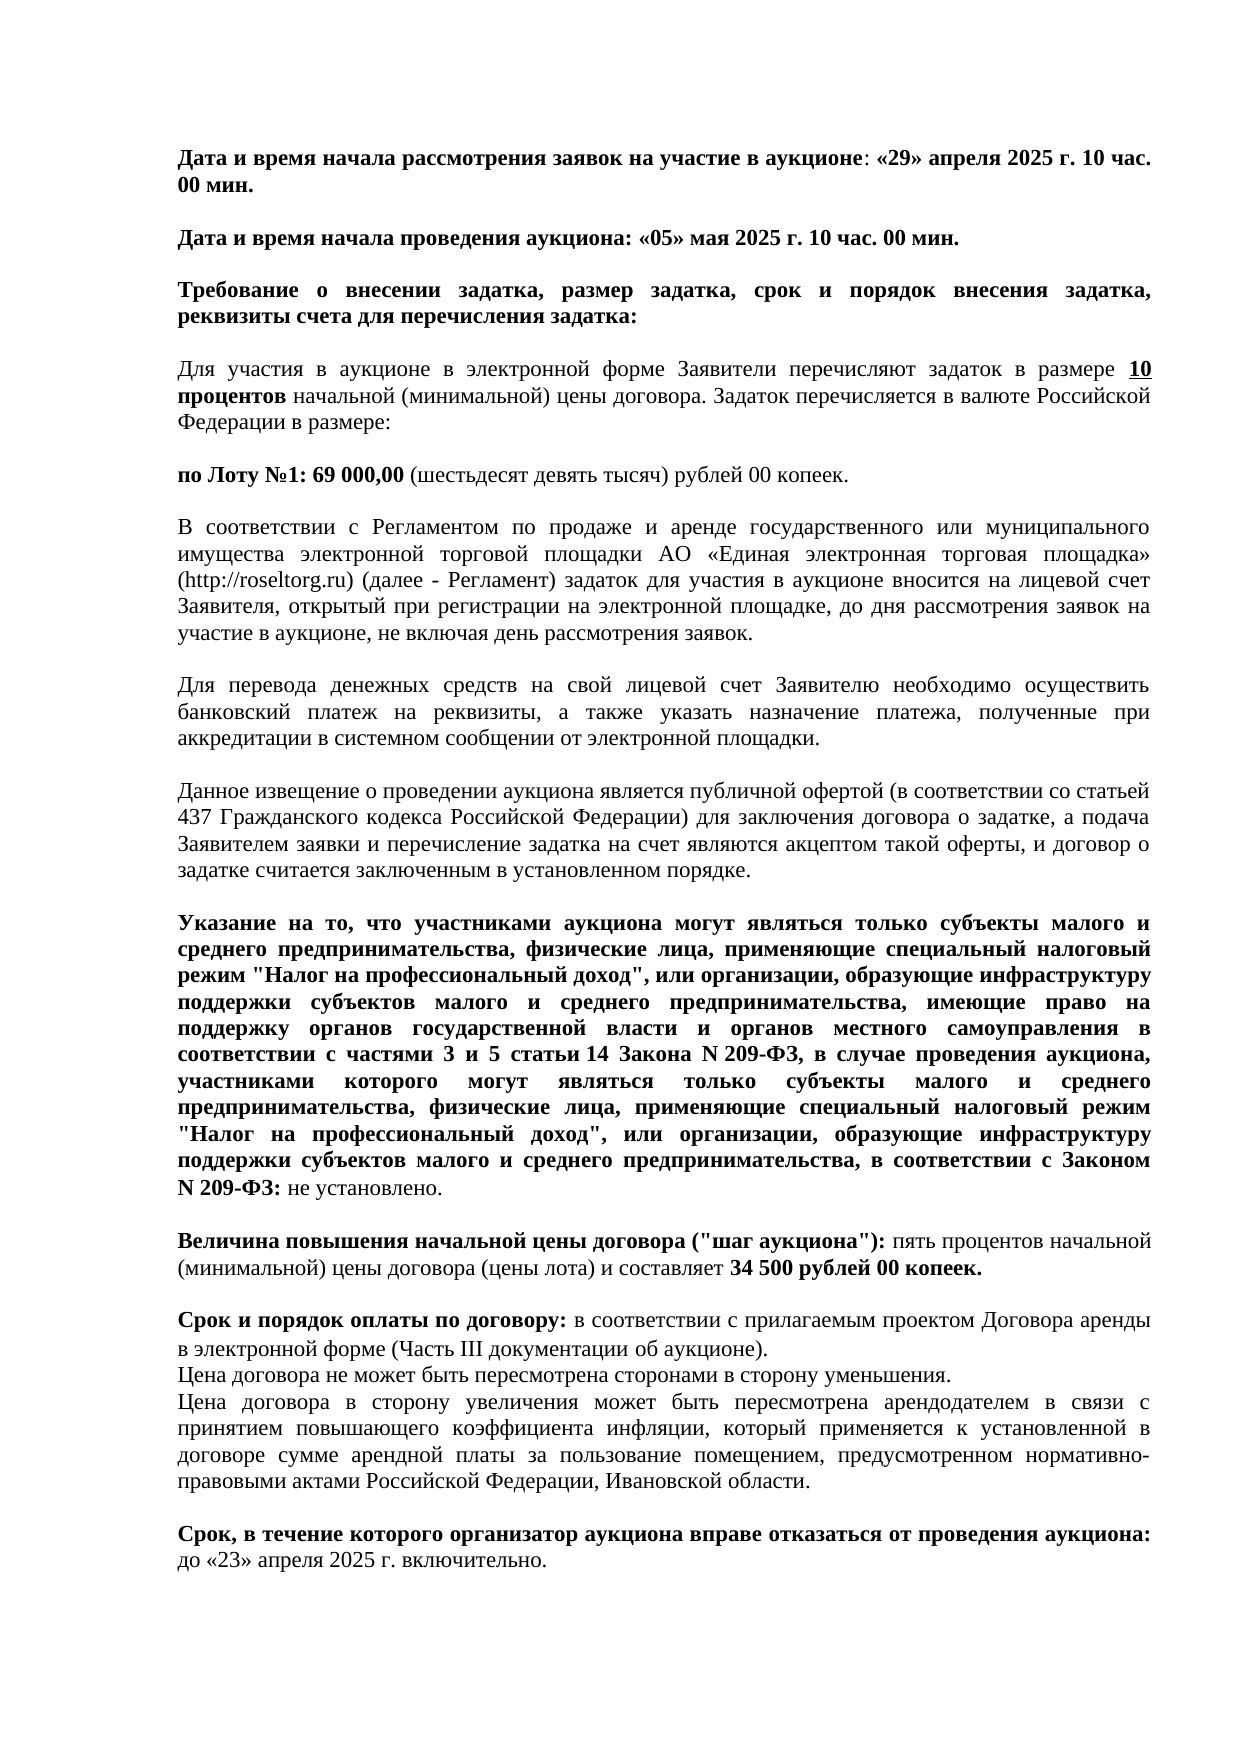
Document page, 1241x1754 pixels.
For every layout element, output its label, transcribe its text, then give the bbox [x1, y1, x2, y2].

text Цена договора не может быть пересмотрена сторонами в сторону уменьшения. [177, 1362, 1152, 1388]
text по Лоту №1: 69 000,00 (шестьдесят девять тысяч) рублей 00 копеек. [177, 461, 1152, 487]
text Для перевода денежных средств на свой лицевой счет Заявителю необходимо осуществить банковский платеж на реквизиты, а также указать назначение платежа, полученные при аккредитации в системном сообщении от электронной площадки. [177, 672, 1152, 751]
text Требование о внесении задатка, размер задатка, срок и порядок внесения задатка, реквизиты счета для перечисления задатка: [177, 276, 1152, 329]
text Срок и порядок оплаты по договору: в соответствии с прилагаемым проектом Договора аренды в электронной форме (Часть III документации об аукционе). [177, 1306, 1152, 1362]
text Указание на то, что участниками аукциона могут являться только субъекты малого и среднего предпринимательства, физические лица, применяющие специальный налоговый режим "Налог на профессиональный доход", или организации, образующие инфраструктуру поддержки субъектов малого и среднего предпринимательства, имеющие право на поддержку органов государственной власти и органов местного самоуправления в соответствии с частями 3 и 5 статьи 14 Закона N 209-ФЗ, в случае проведения аукциона, участниками которого могут являться только субъекты малого и среднего предпринимательства, физические лица, применяющие специальный налоговый режим "Налог на профессиональный доход", или организации, образующие инфраструктуру поддержки субъектов малого и среднего предпринимательства, в соответствии с Законом N 209-ФЗ: не установлено. [177, 909, 1152, 1201]
text В соответствии с Регламентом по продаже и аренде государственного или муниципального имущества электронной торговой площадки АО «Единая электронная торговая площадка» (http://roseltorg.ru) (далее - Регламент) задаток для участия в аукционе вносится на лицевой счет Заявителя, открытый при регистрации на электронной площадке, до дня рассмотрения заявок на участие в аукционе, не включая день рассмотрения заявок. [177, 513, 1152, 645]
text Дата и время начала проведения аукциона: «05» мая 2025 г. 10 час. 00 мин. [177, 223, 1152, 250]
text Дата и время начала рассмотрения заявок на участие в аукционе: «29» апреля 2025 г. 10 час. 00 мин. [177, 144, 1152, 197]
text Для участия в аукционе в электронной форме Заявители перечисляют задаток в размере 10 процентов начальной (минимальной) цены договора. Задаток перечисляется в валюте Российской Федерации в размере: [177, 355, 1152, 434]
text Срок, в течение которого организатор аукциона вправе отказаться от проведения аукциона: до «23» апреля 2025 г. включительно. [177, 1520, 1152, 1572]
text Данное извещение о проведении аукциона является публичной офертой (в соответствии со статьей 437 Гражданского кодекса Российской Федерации) для заключения договора о задатке, а подача Заявителем заявки и перечисление задатка на счет являются акцептом такой оферты, и договор о задатке считается заключенным в установленном порядке. [177, 777, 1152, 882]
text Цена договора в сторону увеличения может быть пересмотрена арендодателем в связи с принятием повышающего коэффициента инфляции, который применяется к установленной в договоре сумме арендной платы за пользование помещением, предусмотренном нормативно-правовыми актами Российской Федерации, Ивановской области. [177, 1388, 1152, 1493]
text Величина повышения начальной цены договора ("шаг аукциона"): пять процентов начальной (минимальной) цены договора (цены лота) и составляет 34 500 рублей 00 копеек. [177, 1227, 1152, 1280]
